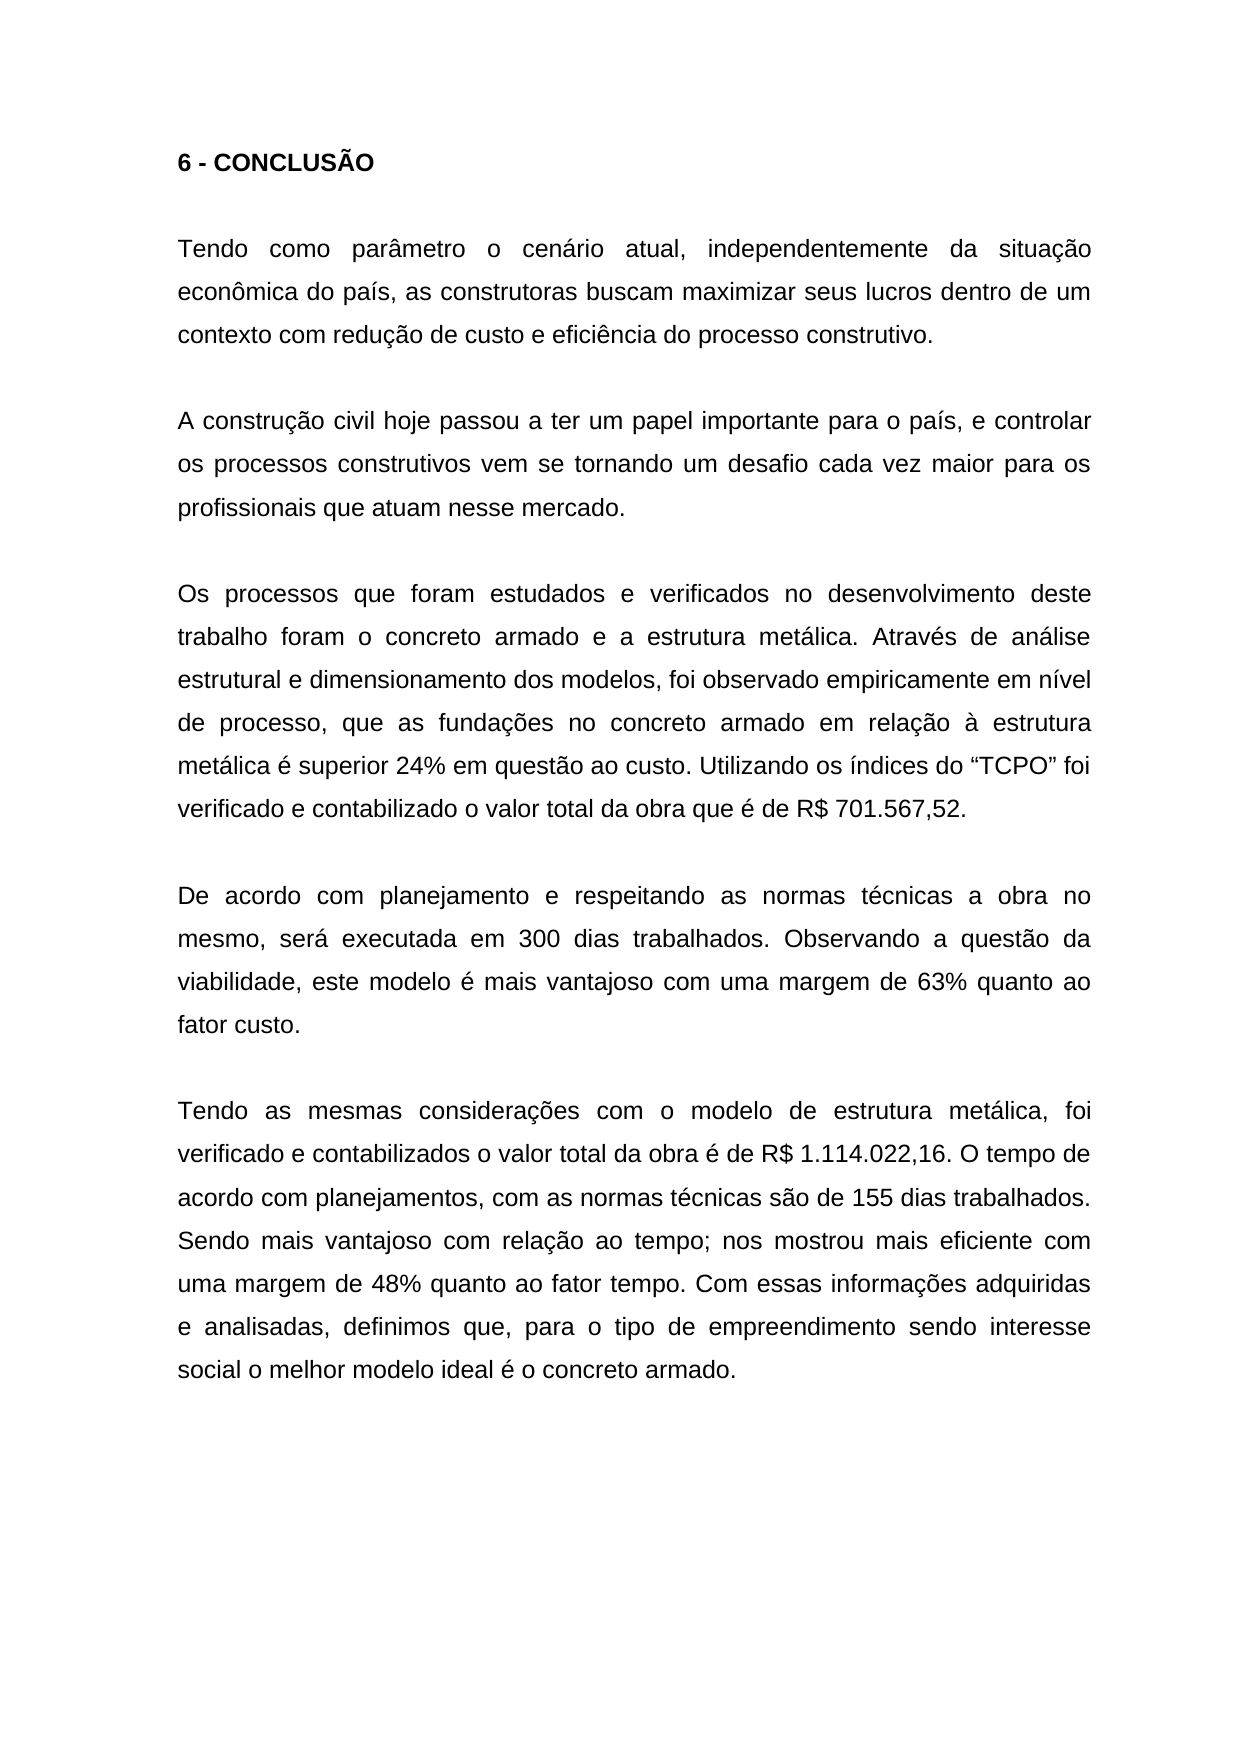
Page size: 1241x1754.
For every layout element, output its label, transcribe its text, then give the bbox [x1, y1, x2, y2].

subtitle 6 - CONCLUSÃO [177, 148, 1093, 176]
text Tendo as mesmas considerações com o modelo de estrutura metálica, foi verificado e contabilizados o valor total da obra é de R$ 1.114.022,16. O tempo de acordo com planejamentos, com as normas técnicas são de 155 dias trabalhados. Sendo mais vantajoso com relação ao tempo; nos mostrou mais eficiente com uma margem de 48% quanto ao fator tempo. Com essas informações adquiridas e analisadas, definimos que, para o tipo de empreendimento sendo interesse social o melhor modelo ideal é o concreto armado. [177, 1096, 1093, 1384]
text De acordo com planejamento e respeitando as normas técnicas a obra no mesmo, será executada em 300 dias trabalhados. Observando a questão da viabilidade, este modelo é mais vantajoso com uma margem de 63% quanto ao fator custo. [177, 881, 1093, 1039]
text Tendo como parâmetro o cenário atual, independentemente da situação econômica do país, as construtoras buscam maximizar seus lucros dentro de um contexto com redução de custo e eficiência do processo construtivo. [177, 234, 1093, 349]
text A construção civil hoje passou a ter um papel importante para o país, e controlar os processos construtivos vem se tornando um desafio cada vez maior para os profissionais que atuam nesse mercado. [177, 406, 1093, 521]
text Os processos que foram estudados e verificados no desenvolvimento deste trabalho foram o concreto armado e a estrutura metálica. Através de análise estrutural e dimensionamento dos modelos, foi observado empiricamente em nível de processo, que as fundações no concreto armado em relação à estrutura metálica é superior 24% em questão ao custo. Utilizando os índices do “TCPO” foi verificado e contabilizado o valor total da obra que é de R$ 701.567,52. [177, 579, 1093, 823]
